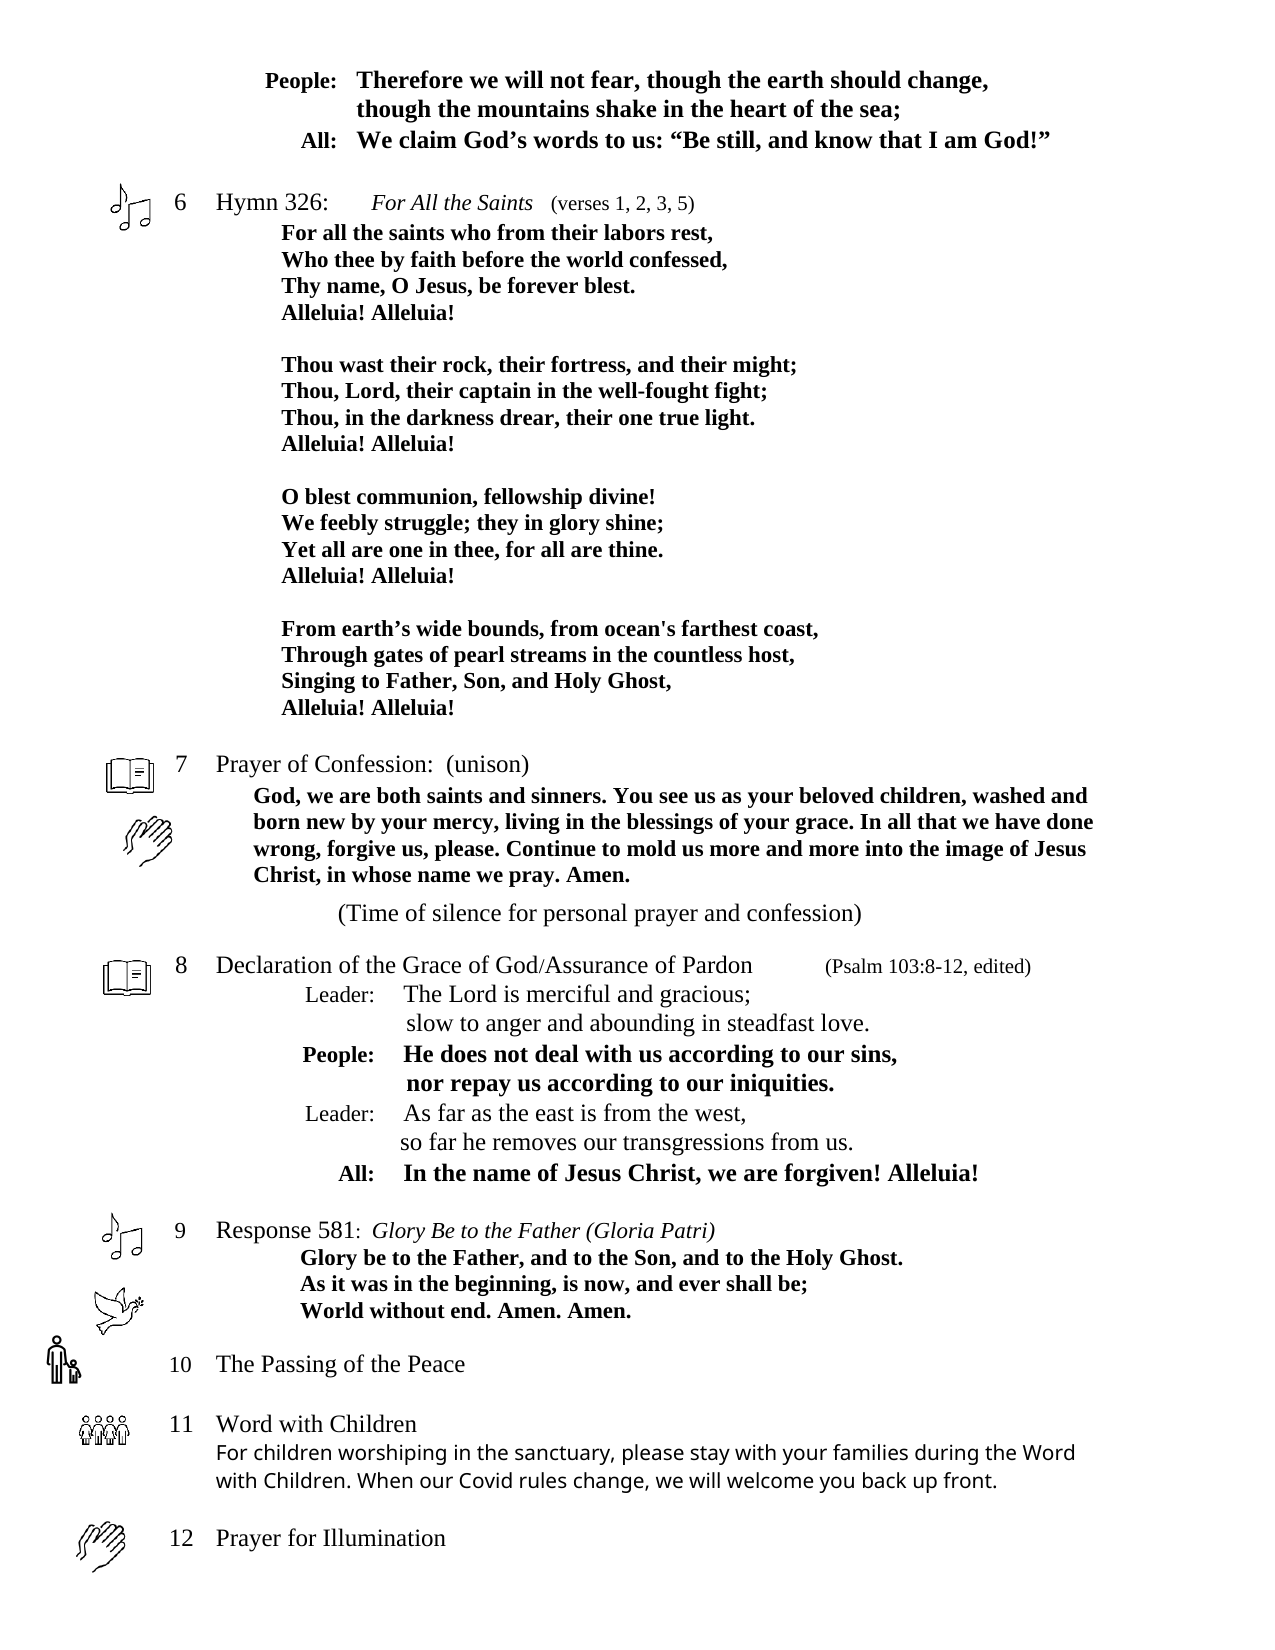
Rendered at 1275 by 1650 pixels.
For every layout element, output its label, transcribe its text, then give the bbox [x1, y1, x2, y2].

text All: In the name of Jesus Christ, we are forgiven! Alleluia! [206, 1158, 1125, 1187]
text 8 Declaration of the Grace of God/Assurance of Pardon (Psalm 103:8-12, edited) [169, 951, 1125, 979]
text (Time of silence for personal prayer and confession) [215, 898, 1125, 926]
text 7 Prayer of Confession: (unison) [169, 749, 1125, 778]
text God, we are both saints and sinners. You see us as your beloved children, washed and born new by your mercy, living in the blessings of your grace. In all that we have done wrong, forgive us, please. Continue to mold us more and more into the image of Jesus Christ, in whose name we pray. Amen. [253, 782, 1125, 887]
text 11 Word with Children [169, 1409, 1125, 1438]
text Glory be to the Father, and to the Son, and to the Holy Ghost. [300, 1244, 1125, 1270]
text Leader: As far as the east is from the west, so far he removes our transgressions from us. [206, 1098, 1125, 1156]
picture [100, 176, 160, 237]
text World without end. Amen. Amen. [300, 1297, 1125, 1323]
text From earth’s wide bounds, from ocean's farthest coast, Through gates of pearl streams in the countless host, Singing to Father, Son, and Holy Ghost, Alleluia! Alleluia! [281, 615, 1125, 720]
text For all the saints who from their labors rest, Who thee by faith before the world confessed, Thy name, O Jesus, be forever blest. Alleluia! Alleluia! [281, 219, 1125, 325]
text As it was in the beginning, is now, and ever shall be; [300, 1270, 1125, 1297]
text All: We claim God’s words to us: “Be still, and know that I am God!” [206, 125, 1125, 154]
text 6 Hymn 326: For All the Saints (verses 1, 2, 3, 5) [169, 187, 1125, 215]
picture [75, 1402, 132, 1459]
text For children worshiping in the sanctuary, please stay with your families during the Word with Children. When our Covid rules change, we will welcome you back up front. [169, 1438, 1125, 1494]
picture [70, 1515, 128, 1579]
text Leader: The Lord is merciful and gracious; slow to anger and abounding in steadfast love. [206, 979, 1125, 1037]
text 12 Prayer for Illumination [169, 1523, 1125, 1552]
text O blest communion, fellowship divine! We feebly struggle; they in glory shine; Yet all are one in thee, for all are thine. Alleluia! Alleluia! [281, 483, 1125, 588]
text 10 The Passing of the Peace [169, 1349, 1125, 1378]
text 9 Response 581: Glory Be to the Father (Gloria Patri) [169, 1215, 1125, 1244]
picture [98, 951, 152, 1001]
text Thou wast their rock, their fortress, and their might; Thou, Lord, their captain in the well-fought fight; Thou, in the darkness drear, their one true light. Alleluia! Alleluia! [281, 351, 1125, 457]
text People: Therefore we will not fear, though the earth should change, though the mountains shake in the heart of the sea; [206, 66, 1125, 123]
picture [101, 748, 154, 799]
picture [36, 1281, 148, 1388]
text People: He does not deal with us according to our sins, nor repay us according to our iniquities. [206, 1039, 1125, 1096]
picture [91, 1205, 152, 1266]
picture [117, 809, 175, 873]
